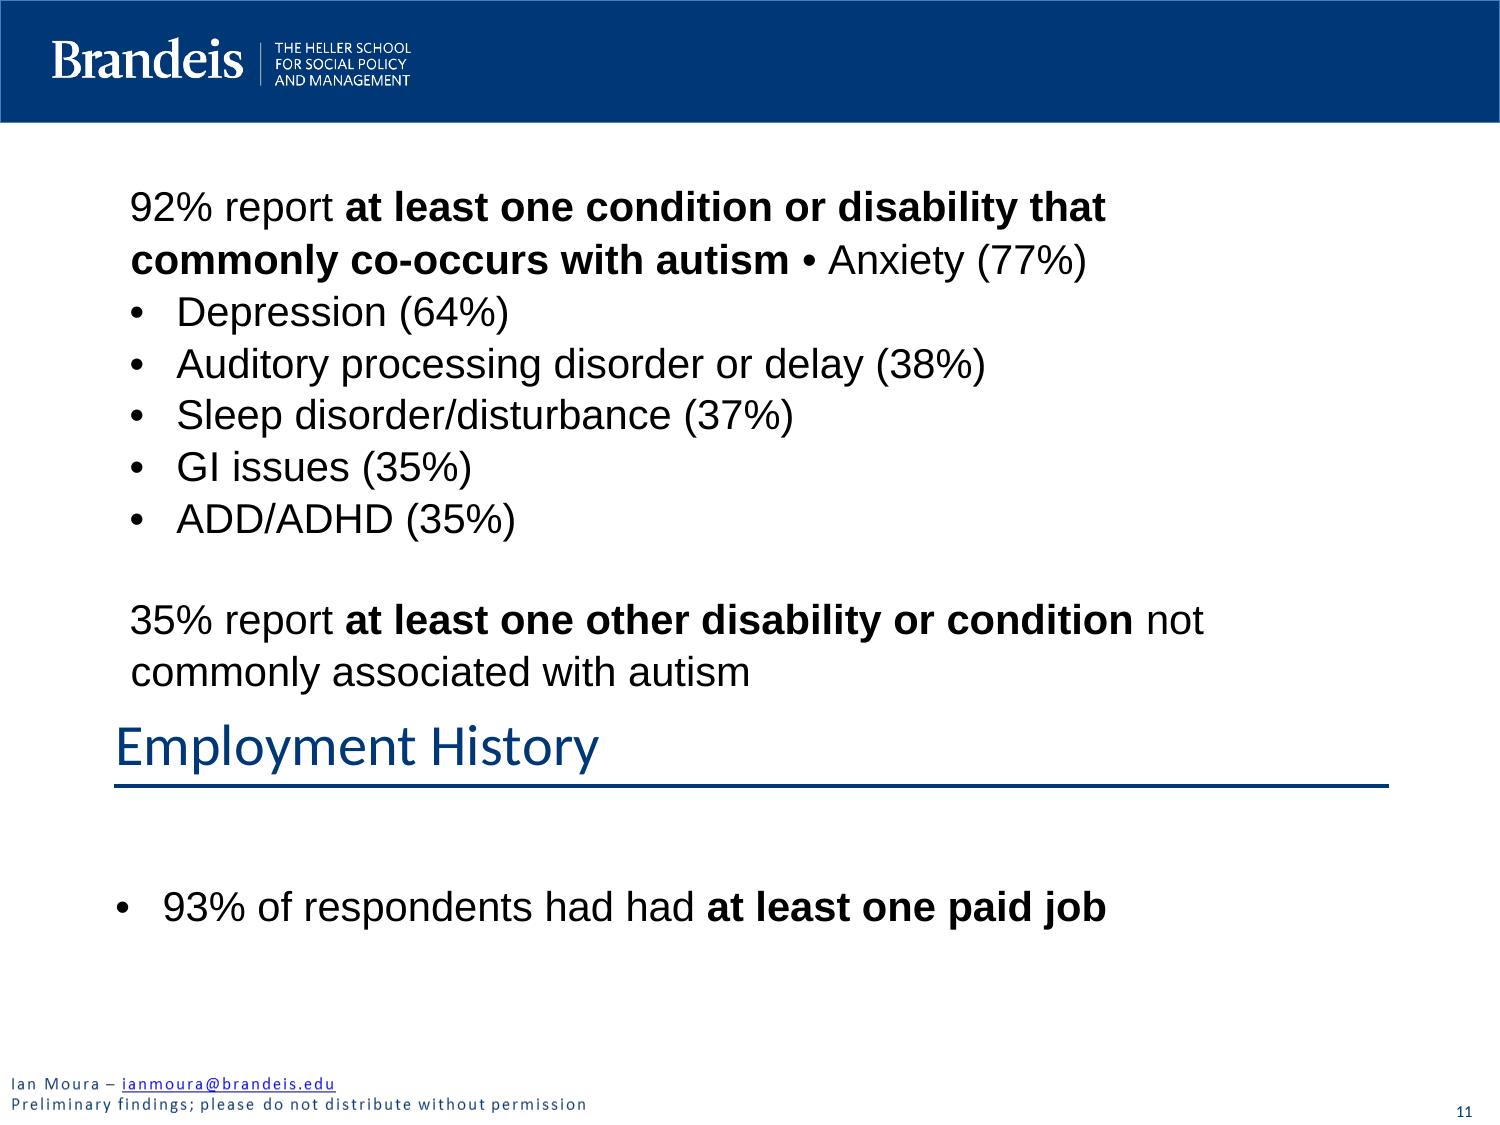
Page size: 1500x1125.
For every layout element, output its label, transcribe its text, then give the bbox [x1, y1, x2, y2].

subtitle Employment History [115, 709, 1443, 780]
list GI issues (35%) [129, 442, 1443, 490]
list Sleep disorder/disturbance (37%) [129, 391, 1443, 439]
list Auditory processing disorder or delay (38%) [129, 339, 1443, 387]
list Depression (64%) [129, 287, 1443, 335]
text 35% report at least one other disability or condition not commonly associated with autism [129, 596, 1404, 695]
text 92% report at least one condition or disability that commonly co-occurs with autism • Anxiety (77%) [129, 183, 1324, 283]
picture [0, 1069, 609, 1125]
list 93% of respondents had had at least one paid job [115, 883, 1406, 931]
picture [40, 27, 423, 95]
list ADD/ADHD (35%) [129, 494, 1443, 542]
